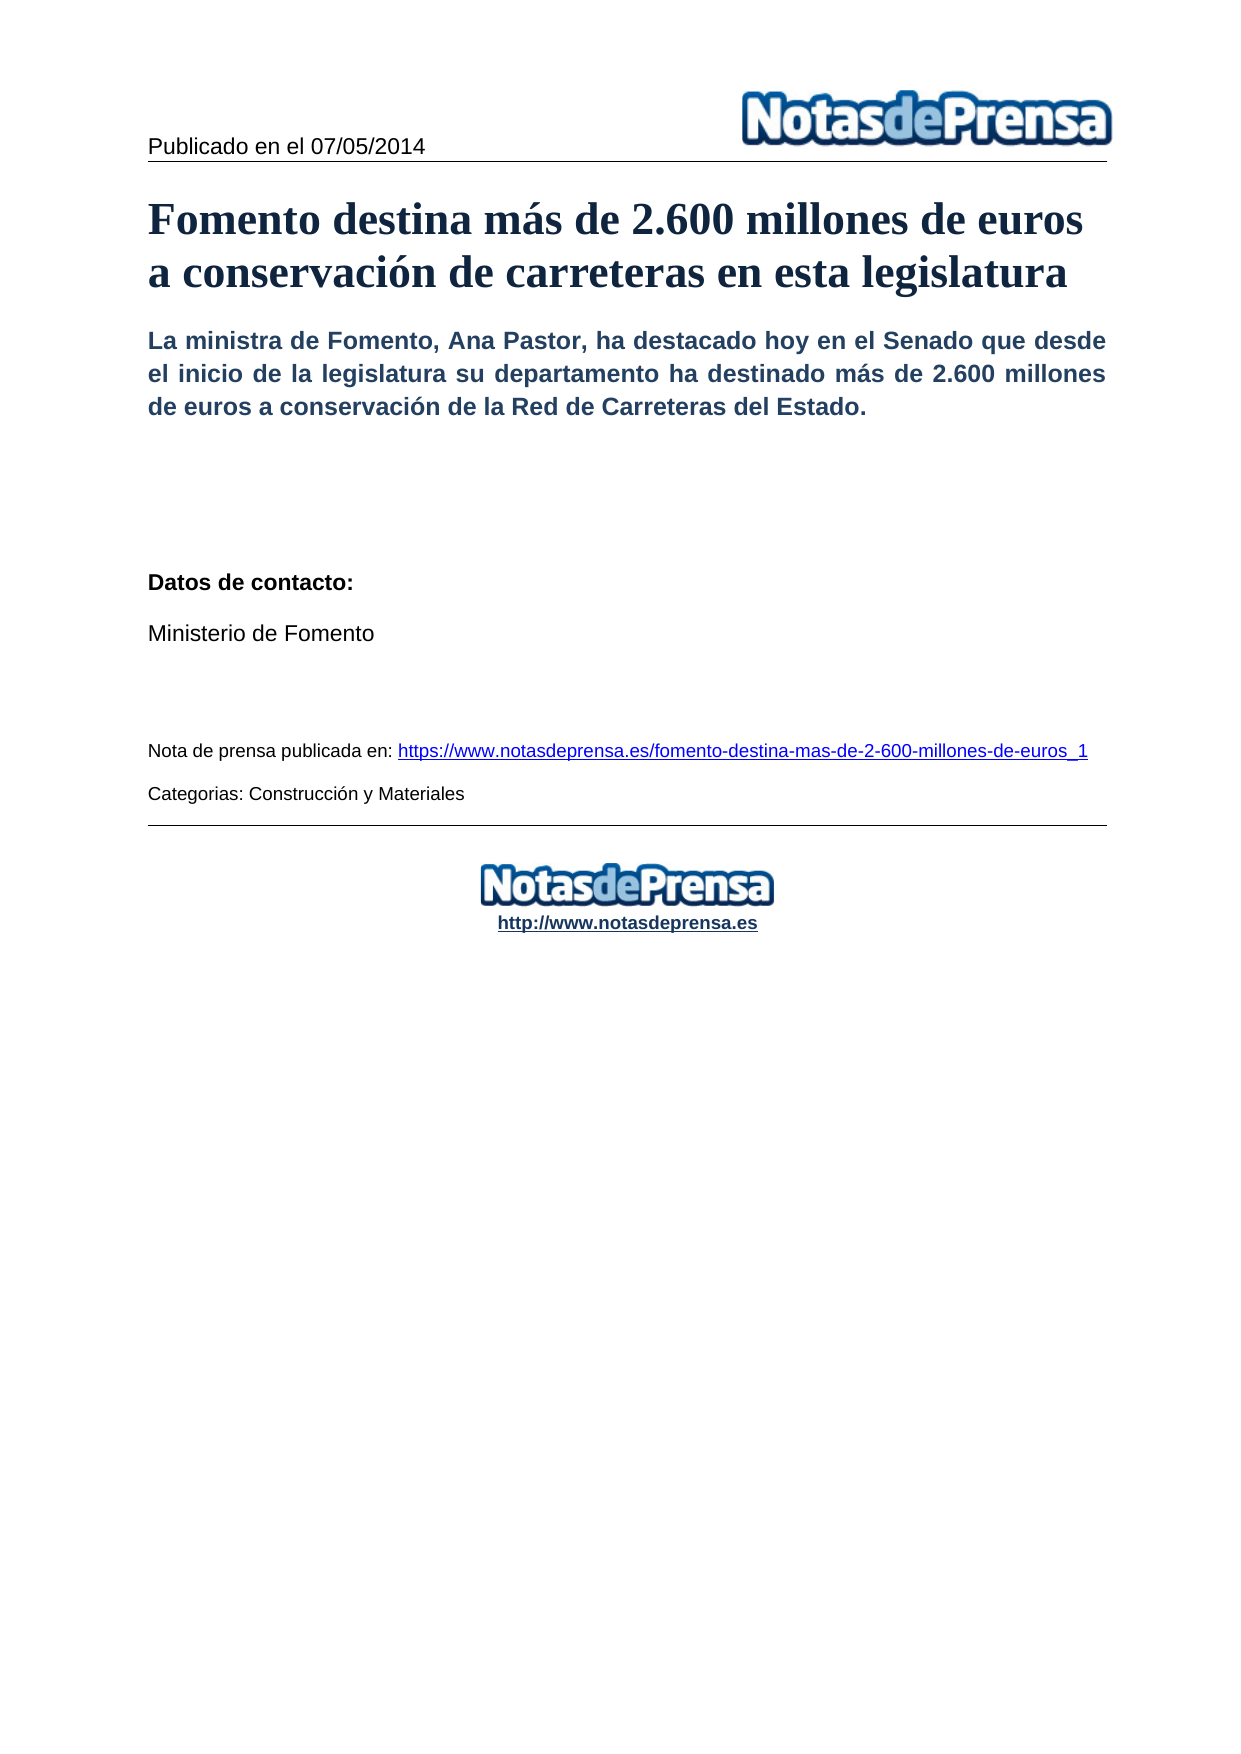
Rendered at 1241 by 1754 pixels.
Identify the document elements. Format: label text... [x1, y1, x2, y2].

picture [742, 90, 1113, 148]
text Ministerio de Fomento [148, 619, 1063, 646]
picture [480, 862, 775, 908]
text Datos de contacto: [148, 568, 1107, 595]
text http://www.notasdeprensa.es [148, 912, 1107, 934]
text Publicado en el 07/05/2014 [148, 133, 1107, 161]
text Nota de prensa publicada en: https://www.notasdeprensa.es/fomento-destina-mas-de-2-600-millones-de-euros_1 [148, 740, 1107, 762]
text Categorias: Construcción y Materiales [148, 783, 1107, 804]
subtitle Fomento destina más de 2.600 millones de euros a conservación de carreteras en esta legislatura [148, 192, 1107, 297]
subtitle La ministra de Fomento, Ana Pastor, ha destacado hoy en el Senado que desde el inicio de la legislatura su departamento ha destinado más de 2.600 millones de euros a conservación de la Red de Carreteras del Estado. [148, 326, 1107, 421]
